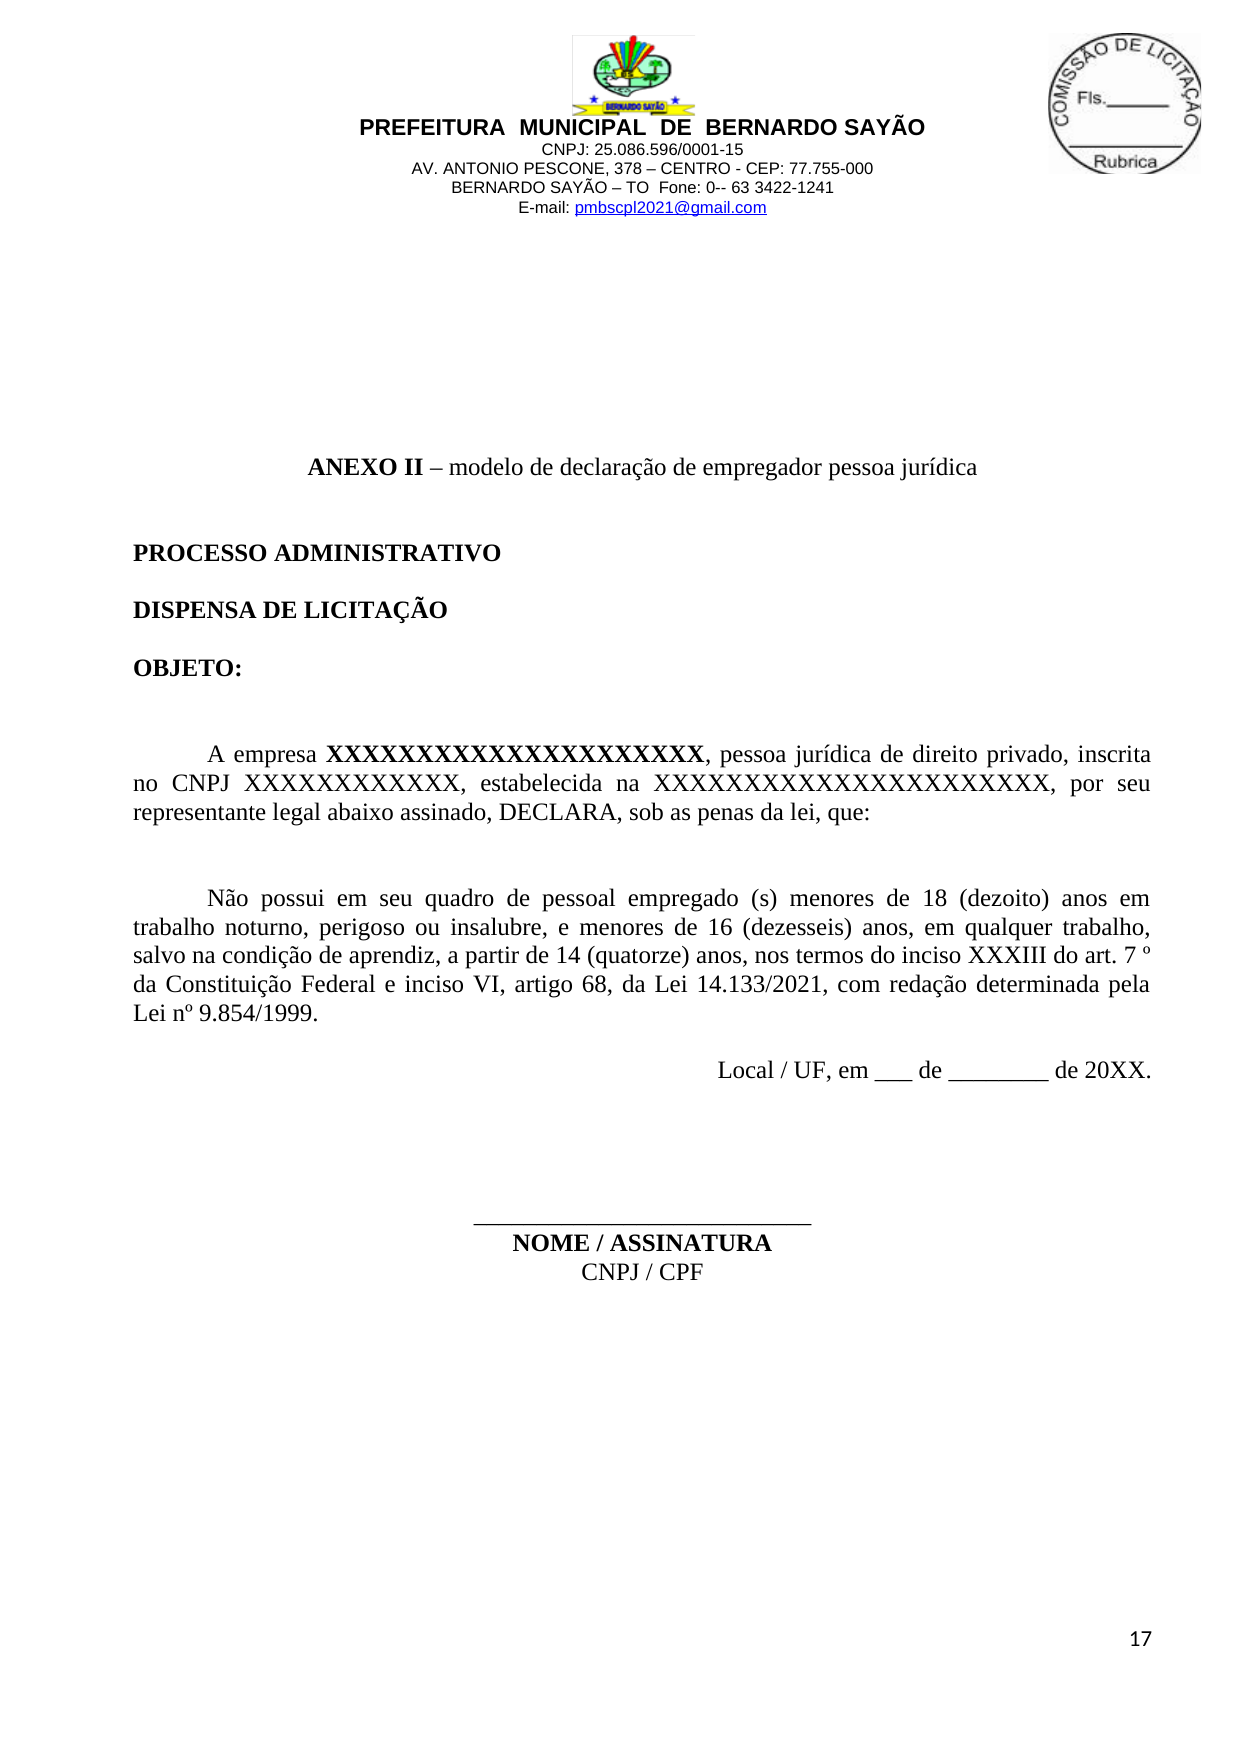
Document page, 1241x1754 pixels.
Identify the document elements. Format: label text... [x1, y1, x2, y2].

text ANEXO II – modelo de declaração de empregador pessoa jurídica [133, 452, 1152, 480]
text NOME / ASSINATURA [133, 1228, 1152, 1257]
text ___________________________ [133, 1199, 1152, 1228]
text PROCESSO ADMINISTRATIVO [133, 538, 1152, 567]
text Local / UF, em ___ de ________ de 20XX. [133, 1055, 1152, 1084]
picture [1048, 33, 1202, 174]
text DISPENSA DE LICITAÇÃO [133, 595, 1152, 624]
text OBJETO: [133, 653, 1152, 682]
text CNPJ / CPF [133, 1257, 1152, 1285]
picture [571, 34, 696, 116]
text Não possui em seu quadro de pessoal empregado (s) menores de 18 (dezoito) anos em trabalho noturno, perigoso ou insalubre, e menores de 16 (dezesseis) anos, em qualquer trabalho, salvo na condição de aprendiz, a partir de 14 (quatorze) anos, nos termos do inciso XXXIII do art. 7 º da Constituição Federal e inciso VI, artigo 68, da Lei 14.133/2021, com redação determinada pela Lei nº 9.854/1999. [133, 883, 1152, 1027]
text A empresa XXXXXXXXXXXXXXXXXXXXX, pessoa jurídica de direito privado, inscrita no CNPJ XXXXXXXXXXXX, estabelecida na XXXXXXXXXXXXXXXXXXXXXX, por seu representante legal abaixo assinado, DECLARA, sob as penas da lei, que: [133, 739, 1152, 825]
